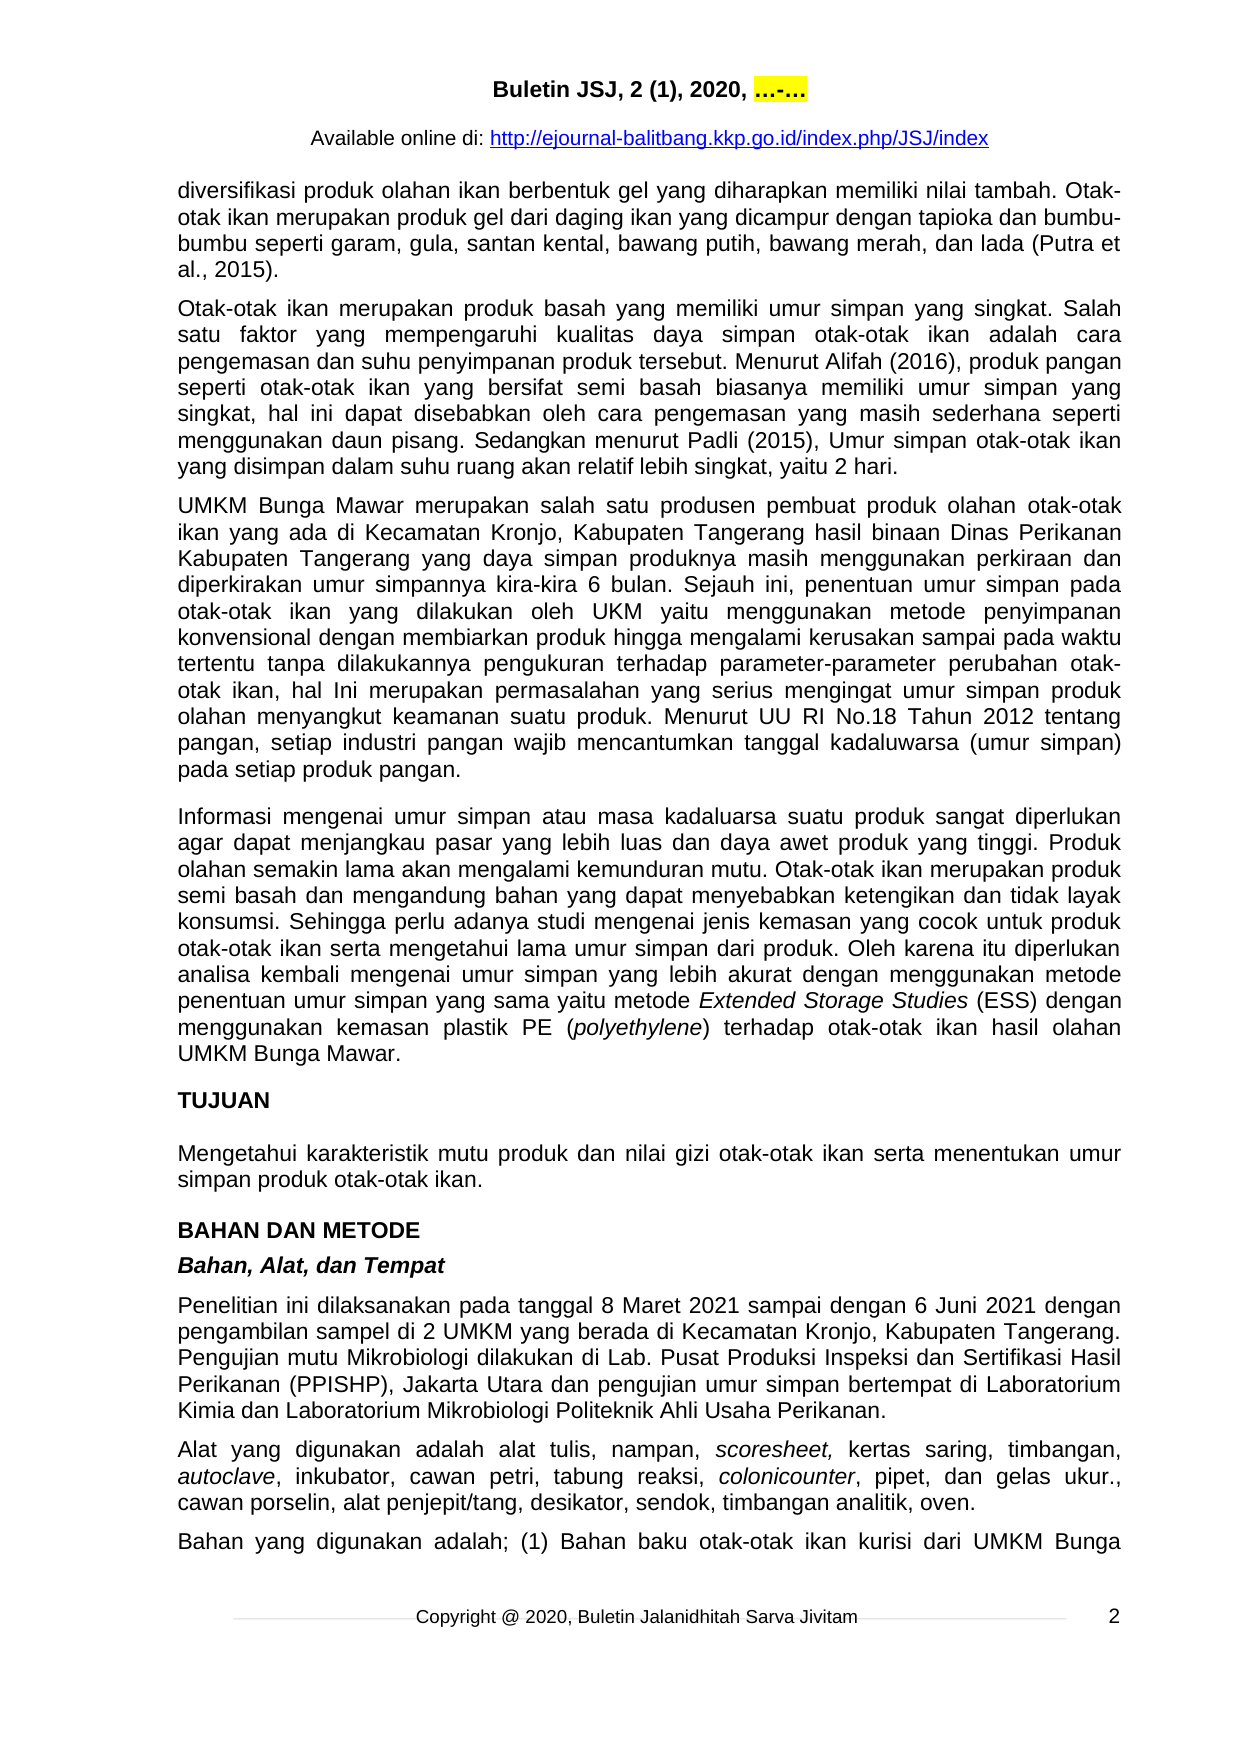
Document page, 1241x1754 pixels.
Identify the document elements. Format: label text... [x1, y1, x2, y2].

text Mengetahui karakteristik mutu produk dan nilai gizi otak-otak ikan serta menentukan umur simpan produk otak-otak ikan. [177, 1139, 1122, 1192]
text Alat yang digunakan adalah alat tulis, nampan, scoresheet, kertas saring, timbangan, autoclave, inkubator, cawan petri, tabung reaksi, colonicounter, pipet, dan gelas ukur., cawan porselin, alat penjepit/tang, desikator, sendok, timbangan analitik, oven. [177, 1436, 1122, 1515]
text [177, 177, 1122, 283]
subtitle TUJUAN [177, 1087, 1122, 1114]
text Informasi mengenai umur simpan atau masa kadaluarsa suatu produk sangat diperlukan agar dapat menjangkau pasar yang lebih luas dan daya awet produk yang tinggi. Produk olahan semakin lama akan mengalami kemunduran mutu. Otak-otak ikan merupakan produk semi basah dan mengandung bahan yang dapat menyebabkan ketengikan dan tidak layak konsumsi. Sehingga perlu adanya studi mengenai jenis kemasan yang cocok untuk produk otak-otak ikan serta mengetahui lama umur simpan dari produk. Oleh karena itu diperlukan analisa kembali mengenai umur simpan yang lebih akurat dengan menggunakan metode penentuan umur simpan yang sama yaitu metode Extended Storage Studies (ESS) dengan menggunakan kemasan plastik PE (polyethylene) terhadap otak-otak ikan hasil olahan UMKM Bunga Mawar. [177, 803, 1122, 1066]
text UMKM Bunga Mawar merupakan salah satu produsen pembuat produk olahan otak-otak ikan yang ada di Kecamatan Kronjo, Kabupaten Tangerang hasil binaan Dinas Perikanan Kabupaten Tangerang yang daya simpan produknya masih menggunakan perkiraan dan diperkirakan umur simpannya kira-kira 6 bulan. Sejauh ini, penentuan umur simpan pada otak-otak ikan yang dilakukan oleh UKM yaitu menggunakan metode penyimpanan konvensional dengan membiarkan produk hingga mengalami kerusakan sampai pada waktu tertentu tanpa dilakukannya pengukuran terhadap parameter-parameter perubahan otak- otak ikan, hal Ini merupakan permasalahan yang serius mengingat umur simpan produk olahan menyangkut keamanan suatu produk. Menurut UU RI No.18 Tahun 2012 tentang pangan, setiap industri pangan wajib mencantumkan tanggal kadaluwarsa (umur simpan) pada setiap produk pangan. [177, 492, 1122, 782]
text Penelitian ini dilaksanakan pada tanggal 8 Maret 2021 sampai dengan 6 Juni 2021 dengan pengambilan sampel di 2 UMKM yang berada di Kecamatan Kronjo, Kabupaten Tangerang. Pengujian mutu Mikrobiologi dilakukan di Lab. Pusat Produksi Inspeksi dan Sertifikasi Hasil Perikanan (PPISHP), Jakarta Utara dan pengujian umur simpan bertempat di Laboratorium Kimia dan Laboratorium Mikrobiologi Politeknik Ahli Usaha Perikanan. [177, 1292, 1122, 1423]
subtitle Bahan, Alat, dan Tempat [177, 1252, 1122, 1279]
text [177, 1528, 1122, 1554]
subtitle BAHAN DAN METODE [177, 1217, 1122, 1243]
text Otak-otak ikan merupakan produk basah yang memiliki umur simpan yang singkat. Salah satu faktor yang mempengaruhi kualitas daya simpan otak-otak ikan adalah cara pengemasan dan suhu penyimpanan produk tersebut. Menurut Alifah (2016), produk pangan seperti otak-otak ikan yang bersifat semi basah biasanya memiliki umur simpan yang singkat, hal ini dapat disebabkan oleh cara pengemasan yang masih sederhana seperti menggunakan daun pisang. Sedangkan menurut Padli (2015), Umur simpan otak-otak ikan yang disimpan dalam suhu ruang akan relatif lebih singkat, yaitu 2 hari. [177, 295, 1122, 479]
